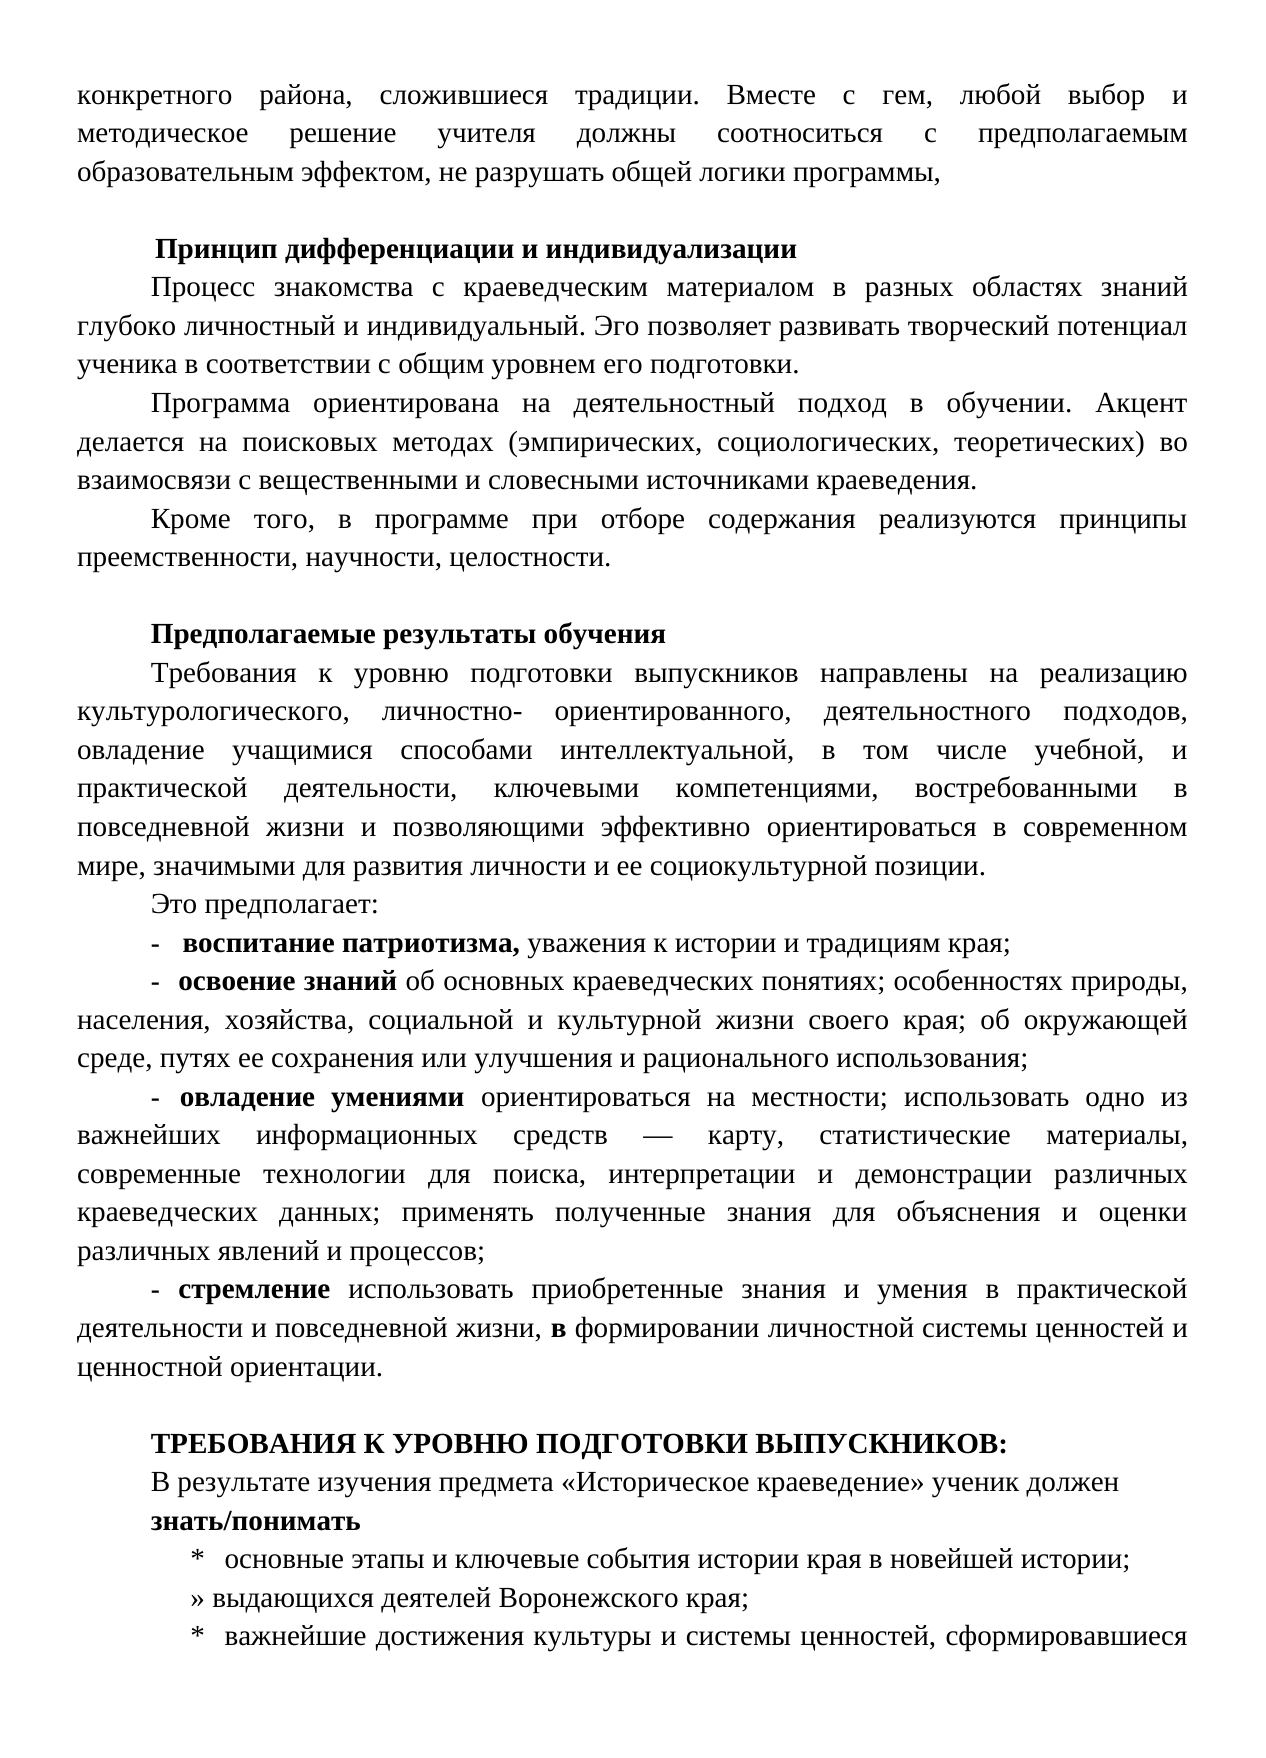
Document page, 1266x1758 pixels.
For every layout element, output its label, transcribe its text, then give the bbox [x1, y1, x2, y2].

text Это предполагает: [77, 886, 1188, 920]
list освоение знаний об основных краеведческих понятиях; особенностях природы, населения, хозяйства, социальной и культурной жизни своего края; об окружающей среде, путях ее сохранения или улучшения и рационального использования; [77, 963, 1188, 1074]
text ТРЕБОВАНИЯ К УРОВНЮ ПОДГОТОВКИ ВЫПУСКНИКОВ: [77, 1426, 1180, 1459]
text Требования к уровню подготовки выпускников направлены на реализацию культурологического, личностно- ориентированного, деятельностного подходов, овладение учащимися способами интеллектуальной, в том числе учебной, и практической деятельности, ключевыми компетенциями, востребованными в повседневной жизни и позволяющими эффективно ориентироваться в современном мире, значимыми для развития личности и ее социокультурной позиции. [77, 655, 1188, 881]
text В результате изучения предмета «Историческое краеведение» ученик должен [77, 1464, 1188, 1498]
list воспитание патриотизма, уважения к истории и традициям края; [77, 925, 1188, 958]
text » выдающихся деятелей Воронежского края; [116, 1580, 1188, 1613]
text Процесс знакомства с краеведческим материалом в разных областях знаний глубоко личностный и индивидуальный. Эго позволяет развивать творческий потенциал ученика в соответствии с общим уровнем его подготовки. [77, 269, 1188, 380]
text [77, 77, 1188, 187]
text Кроме того, в программе при отборе содержания реализуются принципы преемственности, научности, целостности. [77, 501, 1188, 573]
list основные этапы и ключевые события истории края в новейшей истории; [116, 1541, 1188, 1575]
text знать/понимать [77, 1503, 1188, 1536]
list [116, 1618, 1188, 1652]
text Программа ориентирована на деятельностный подход в обучении. Акцент делается на поисковых методах (эмпирических, социологических, теоретических) во взаимосвязи с вещественными и словесными источниками краеведения. [77, 385, 1188, 496]
list стремление использовать приобретенные знания и умения в практической деятельности и повседневной жизни, в формировании личностной системы ценностей и ценностной ориентации. [77, 1272, 1188, 1382]
text Предполагаемые результаты обучения [77, 616, 1180, 650]
text Принцип дифференциации и индивидуализации [81, 231, 1188, 264]
list овладение умениями ориентироваться на местности; использовать одно из важнейших информационных средств — карту, статистические материалы, современные технологии для поиска, интерпретации и демонстрации различных краеведческих данных; применять полученные знания для объяснения и оценки различных явлений и процессов; [77, 1079, 1188, 1267]
